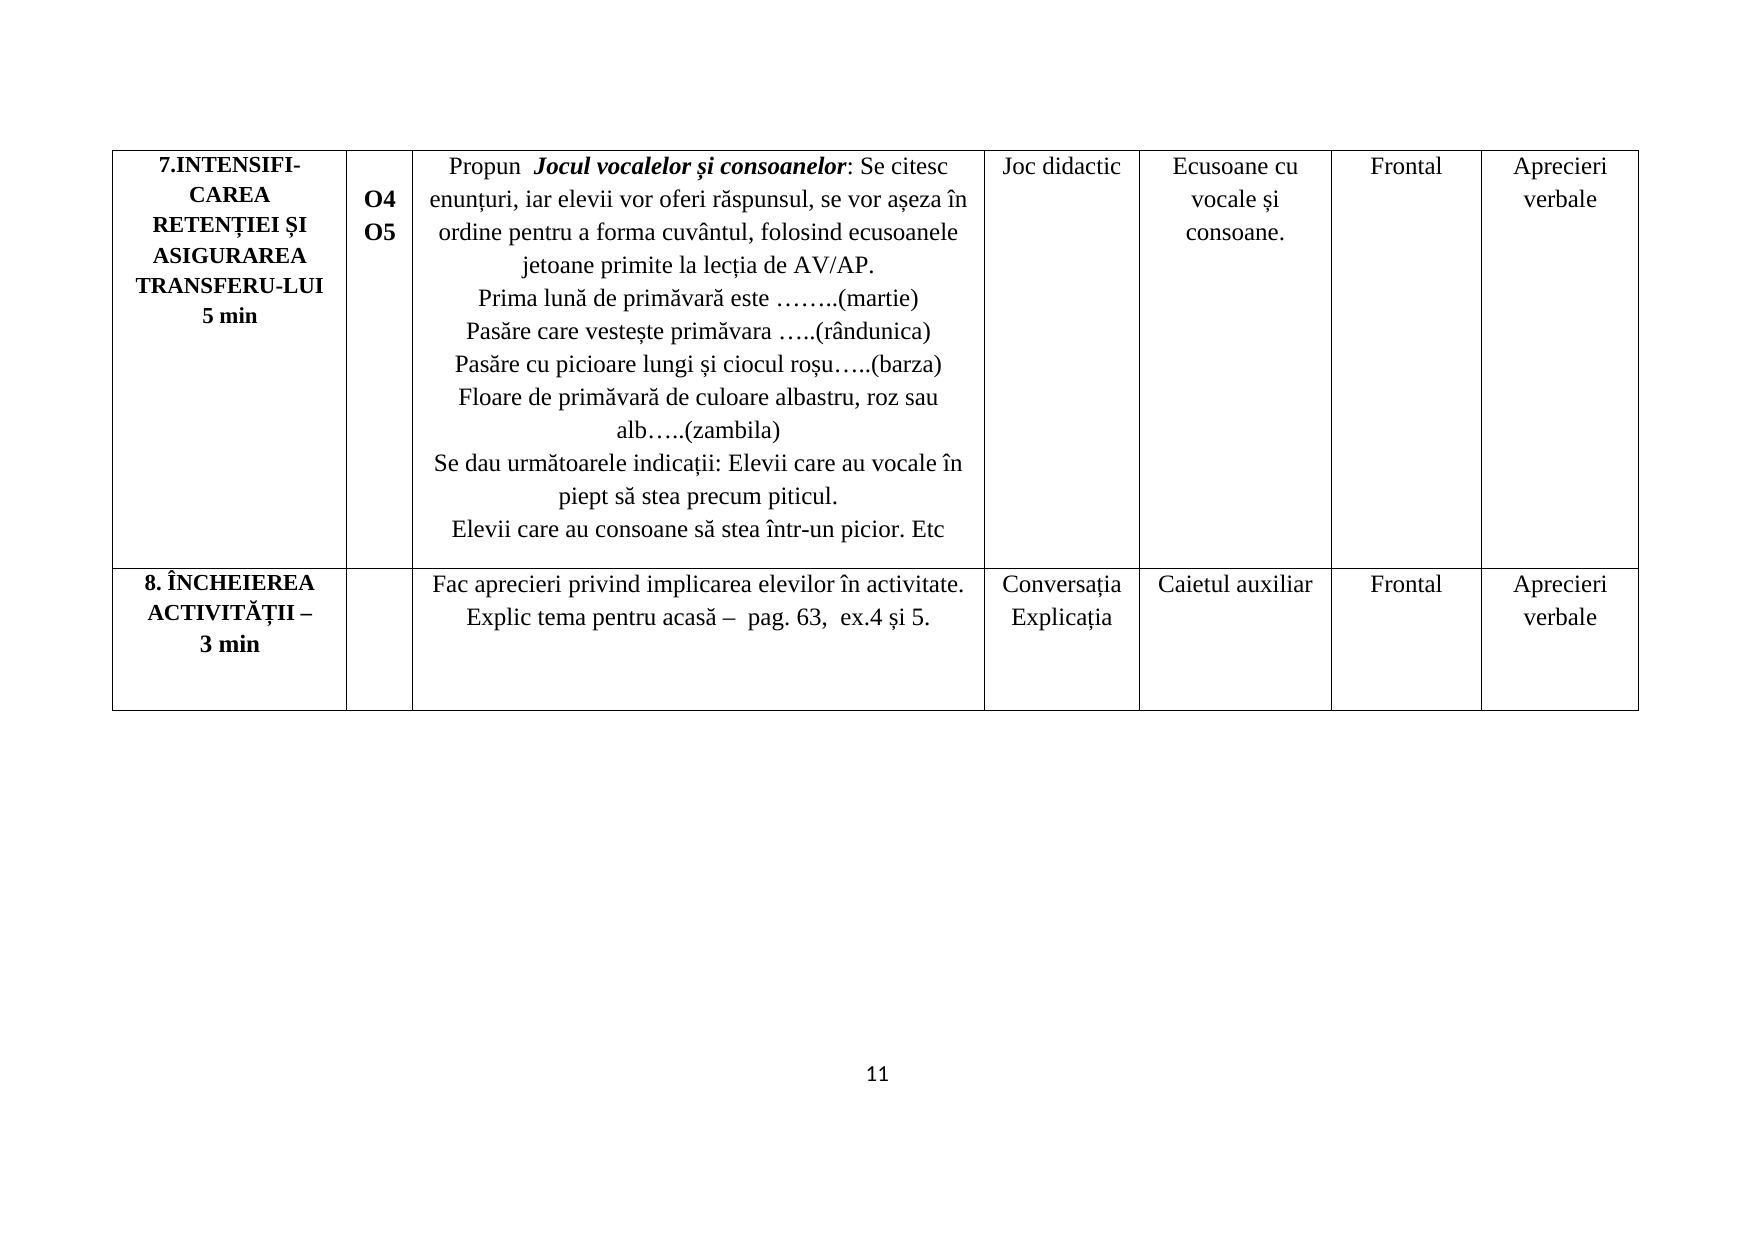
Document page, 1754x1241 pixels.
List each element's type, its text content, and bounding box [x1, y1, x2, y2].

table_cell 8. ÎNCHEIEREA ACTIVITĂȚII – 3 min [113, 569, 346, 709]
table_cell Ecusoane cu vocale și consoane. [1140, 151, 1331, 568]
table_cell Aprecieri verbale [1482, 151, 1638, 568]
table_cell Fac aprecieri privind implicarea elevilor în activitate. Explic tema pentru acasă – pag. 63, ex.4 și 5. [413, 569, 984, 709]
table_cell Caietul auxiliar [1140, 569, 1331, 709]
table_cell Aprecieri verbale [1482, 569, 1638, 709]
table_cell Frontal [1332, 569, 1481, 709]
table_cell Joc didactic [985, 151, 1139, 568]
table_cell [347, 569, 412, 709]
table_cell Propun Jocul vocalelor și consoanelor: Se citesc enunțuri, iar elevii vor oferi răspunsul, se vor așeza în ordine pentru a forma cuvântul, folosind ecusoanele jetoane primite la lecția de AV/AP. Prima lună de primăvară este ……..(martie) Pasăre care vestește primăvara …..(rândunica) Pasăre cu picioare lungi și ciocul roșu…..(barza) Floare de primăvară de culoare albastru, roz sau alb…..(zambila) Se dau următoarele indicații: Elevii care au vocale în piept să stea precum piticul. Elevii care au consoane să stea într-un picior. Etc [413, 151, 984, 568]
table_cell Conversația Explicația [985, 569, 1139, 709]
table_cell O4 O5 [347, 151, 412, 568]
table_cell 7.INTENSIFI-CAREA RETENȚIEI ȘI ASIGURAREA TRANSFERU-LUI 5 min [113, 151, 346, 568]
table_cell Frontal [1332, 151, 1481, 568]
